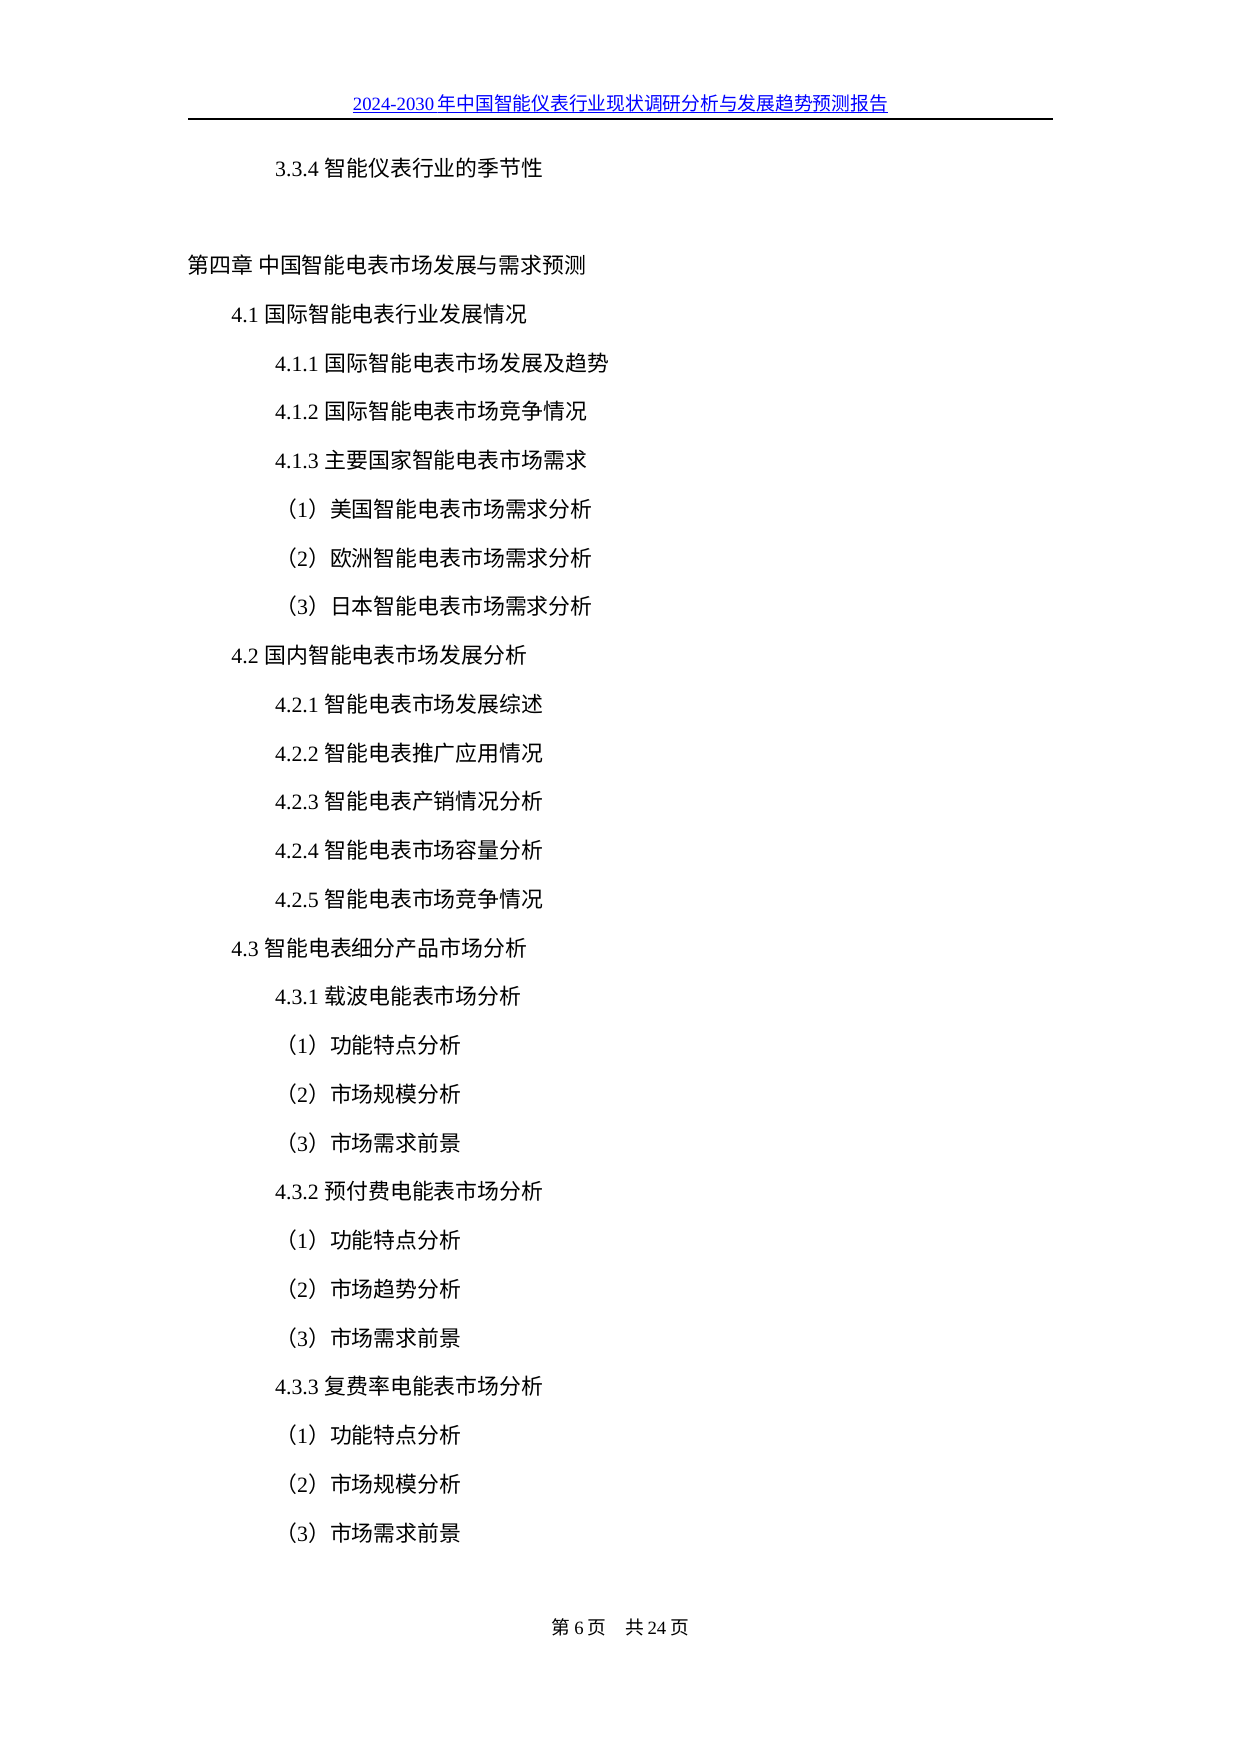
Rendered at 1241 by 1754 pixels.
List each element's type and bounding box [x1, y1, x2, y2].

text [187, 150, 1053, 1548]
